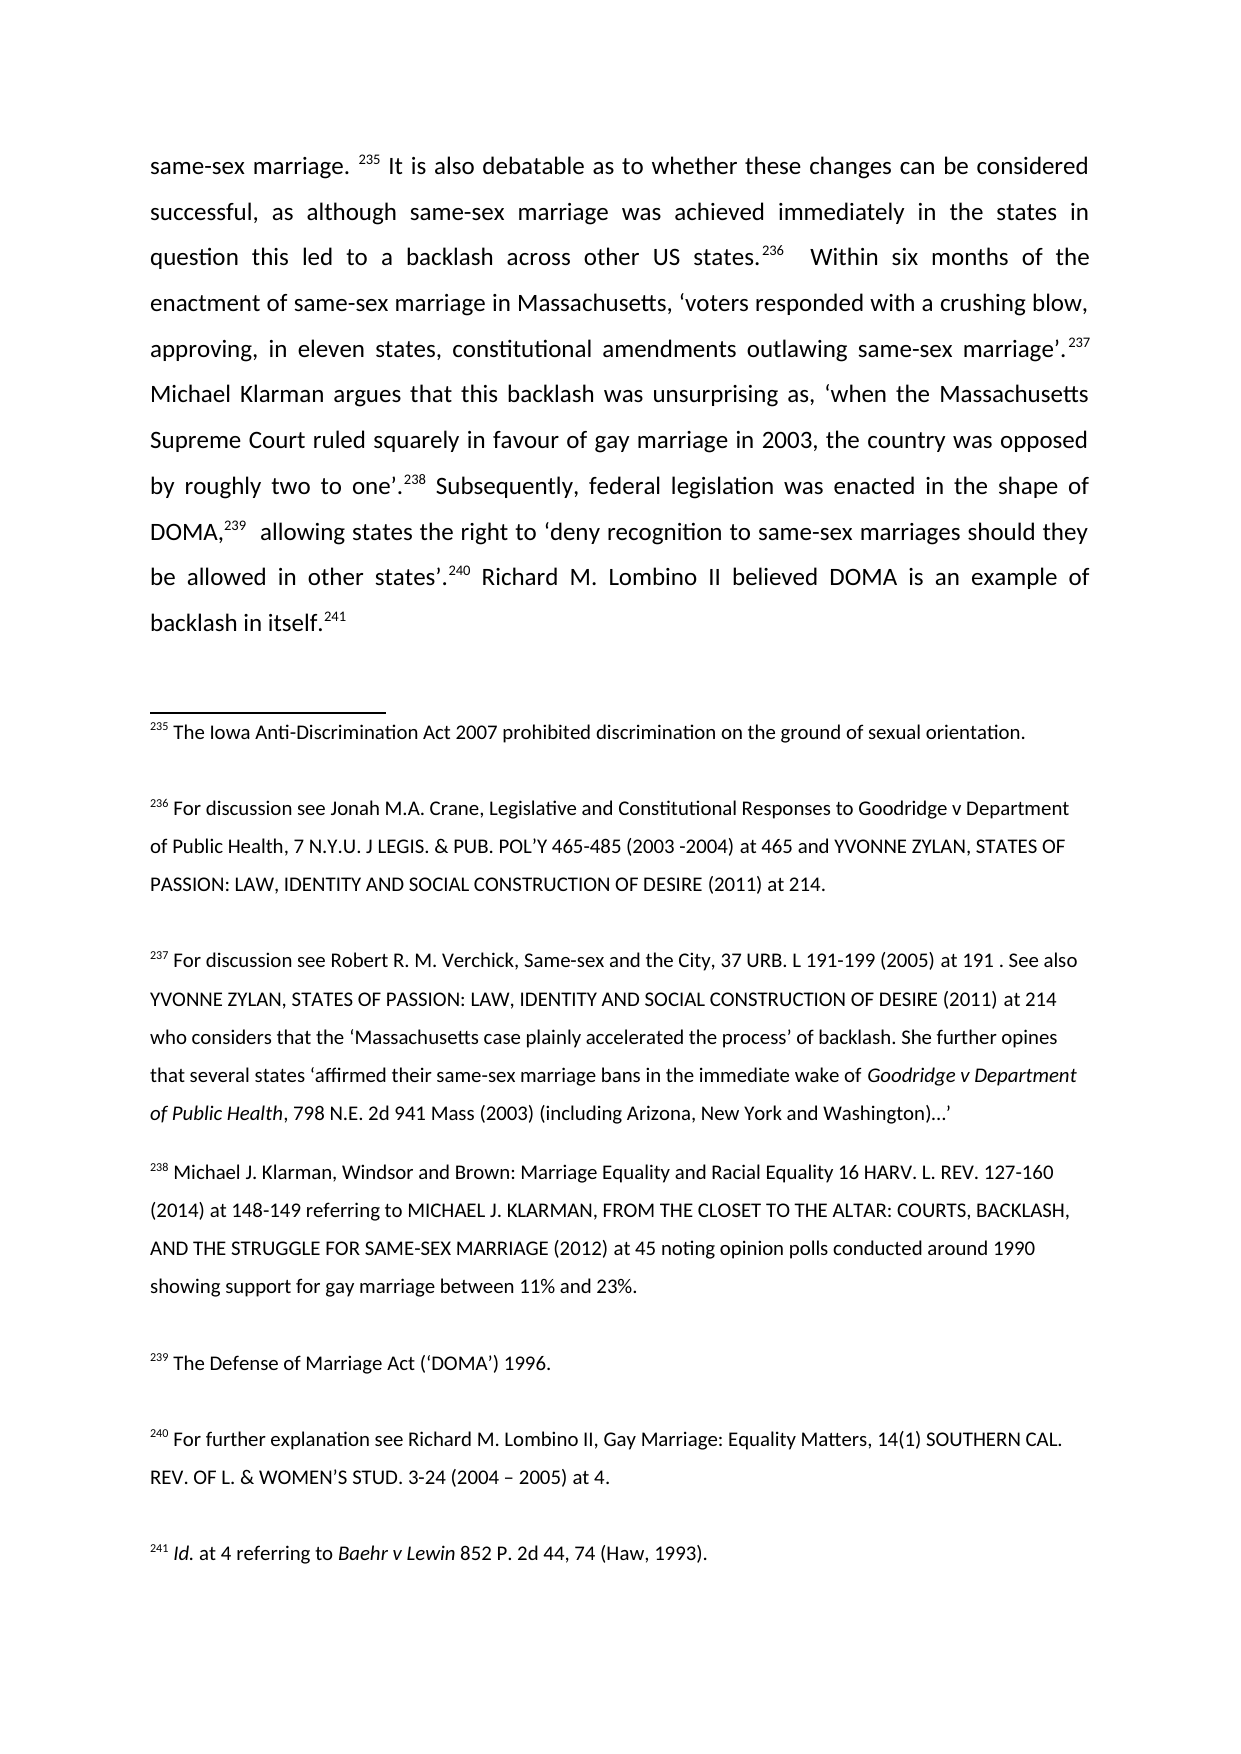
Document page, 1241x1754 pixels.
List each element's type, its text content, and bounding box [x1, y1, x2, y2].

text Erez Aloni argues that Massachusetts and Iowa discredit the incrementalist theory as they both introduced same-sex marriage by state Supreme Court action, without any preparatory steps such as civil partnership. In practice, although Iowa never had civil partnership, there had been other legislative amendments in favour of gays prior to the legalisation of same-sex marriage. It is also debatable as to whether these changes can be considered successful, as although same-sex marriage was achieved immediately in the states in question this led to a backlash across other US states. Within six months of the enactment of same-sex marriage in Massachusetts, ‘voters responded with a crushing blow, approving, in eleven states, constitutional amendments outlawing same-sex marriage’. Michael Klarman argues that this backlash was unsurprising as, ‘when the Massachusetts Supreme Court ruled squarely in favour of gay marriage in 2003, the country was opposed by roughly two to one’. Subsequently, federal legislation was enacted in the shape of DOMA, allowing states the right to ‘deny recognition to same-sex marriages should they be allowed in other states’. Richard M. Lombino II believed DOMA is an example of backlash in itself. [150, 150, 1090, 638]
